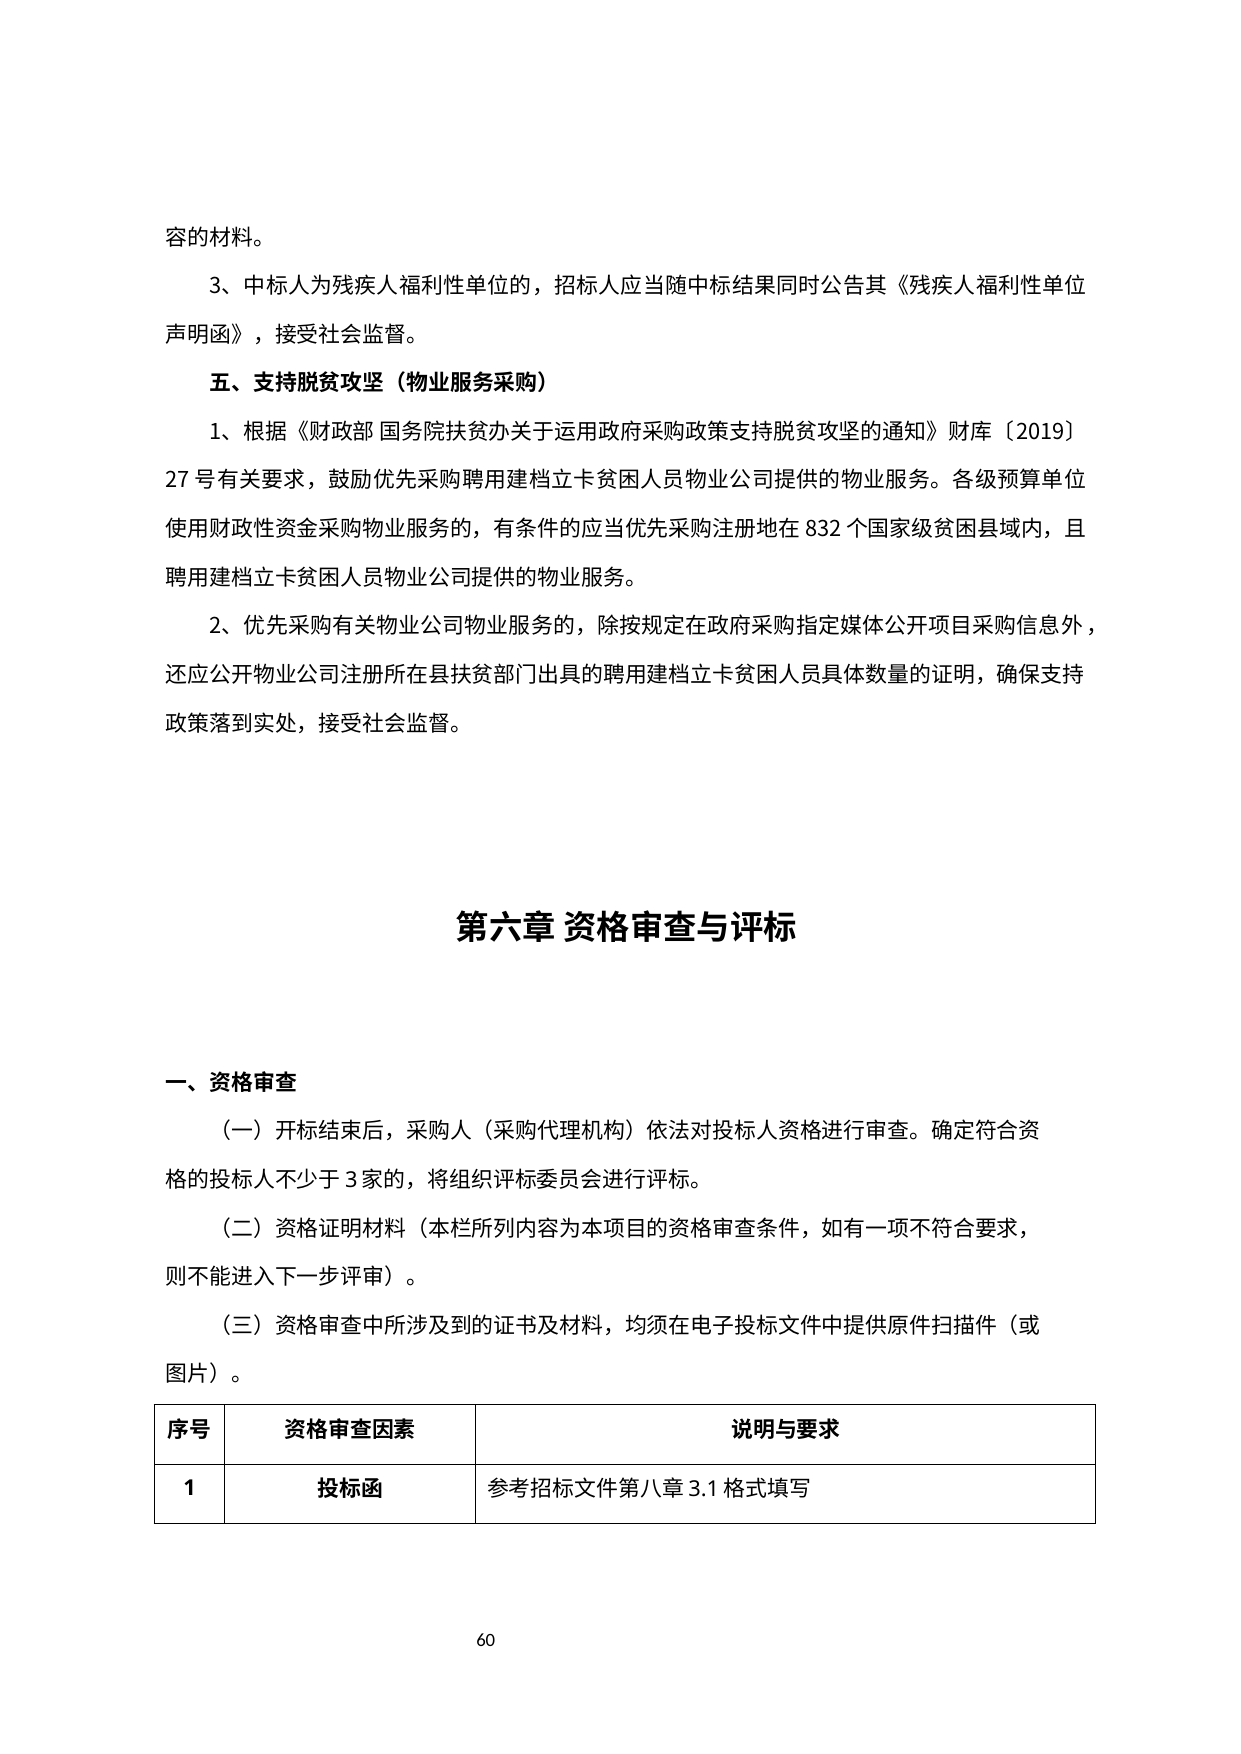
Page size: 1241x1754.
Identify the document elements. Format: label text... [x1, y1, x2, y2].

text （二）资格证明材料（本栏所列内容为本项目的资格审查条件，如有一项不符合要求，则不能进入下一步评审）。 [165, 1210, 1043, 1291]
text 五、支持脱贫攻坚（物业服务采购） [165, 365, 1087, 397]
text 一、资格审查 [165, 1065, 1087, 1097]
text 2、优先采购有关物业公司物业服务的，除按规定在政府采购指定媒体公开项目采购信息外，还应公开物业公司注册所在县扶贫部门出具的聘用建档立卡贫困人员具体数量的证明，确保支持政策落到实处，接受社会监督。 [165, 608, 1087, 738]
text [165, 219, 1087, 252]
table_header 说明与要求 [476, 1405, 1095, 1463]
table_cell 参考招标文件第八章3.1格式填写 [476, 1465, 1095, 1522]
text 第六章 资格审查与评标 [165, 893, 1087, 958]
table_header 资格审查因素 [225, 1405, 475, 1463]
table_header 序号 [155, 1405, 224, 1463]
table_cell 投标函 [225, 1465, 475, 1522]
text 3、中标人为残疾人福利性单位的，招标人应当随中标结果同时公告其《残疾人福利性单位声明函》，接受社会监督。 [165, 268, 1087, 349]
text （三）资格审查中所涉及到的证书及材料，均须在电子投标文件中提供原件扫描件（或图片）。 [165, 1307, 1043, 1388]
text （一）开标结束后，采购人（采购代理机构）依法对投标人资格进行审查。确定符合资格的投标人不少于3家的，将组织评标委员会进行评标。 [165, 1113, 1043, 1194]
text 1、根据《财政部 国务院扶贫办关于运用政府采购政策支持脱贫攻坚的通知》财库〔2019〕27号有关要求，鼓励优先采购聘用建档立卡贫困人员物业公司提供的物业服务。各级预算单位使用财政性资金采购物业服务的，有条件的应当优先采购注册地在832个国家级贫困县域内，且聘用建档立卡贫困人员物业公司提供的物业服务。 [165, 413, 1087, 592]
table_cell 1 [155, 1465, 224, 1522]
